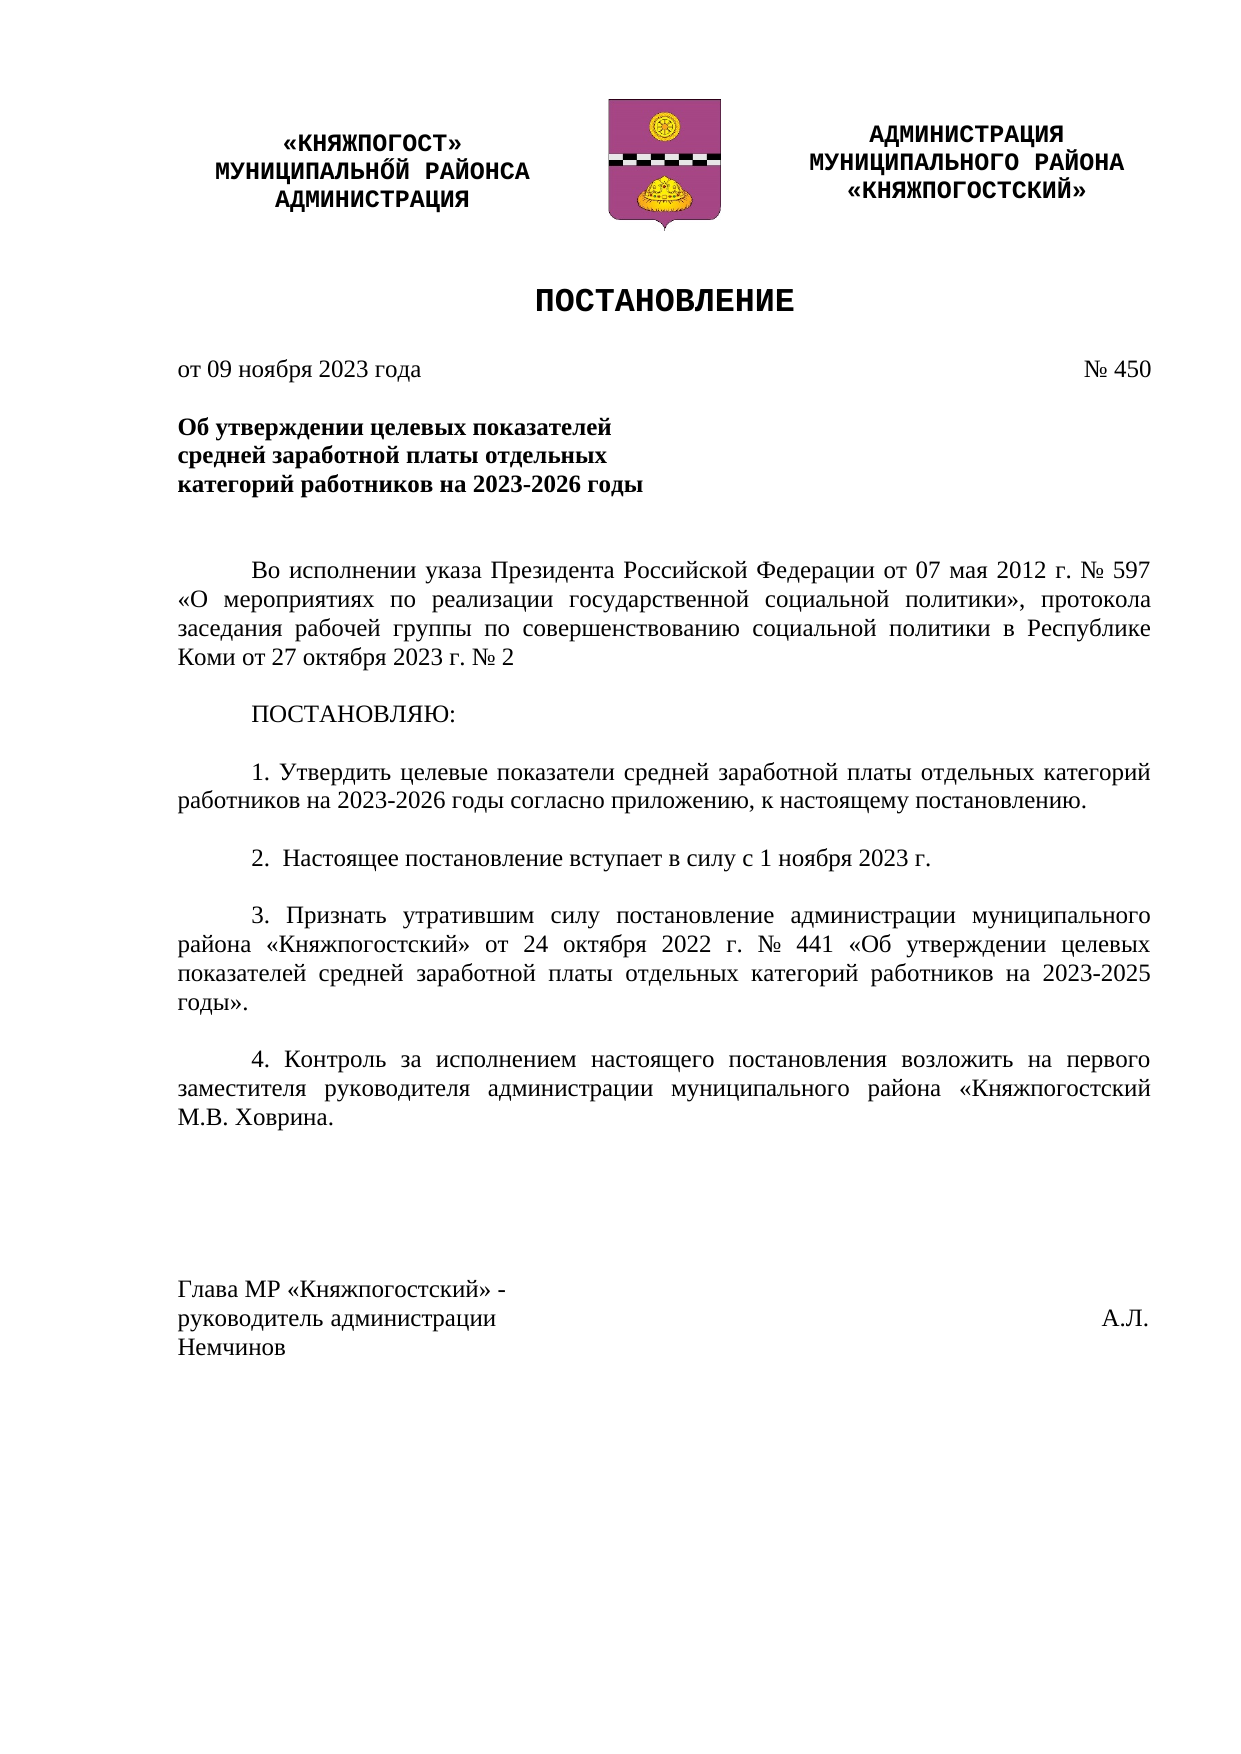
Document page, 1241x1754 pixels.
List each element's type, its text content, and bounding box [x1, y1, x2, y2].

text Глава МР «Княжпогостский» - [177, 1274, 1152, 1303]
text Об утверждении целевых показателей [177, 412, 1152, 440]
picture [608, 99, 721, 231]
text руководитель администрации А.Л. Немчинов [177, 1303, 1152, 1360]
text 3. Признать утратившим силу постановление администрации муниципального района «Княжпогостский» от 24 октября 2022 г. № 441 «Об утверждении целевых показателей средней заработной платы отдельных категорий работников на 2023-2025 годы». [177, 900, 1152, 1015]
text Во исполнении указа Президента Российской Федерации от 07 мая 2012 г. № 597 «О мероприятиях по реализации государственной социальной политики», протокола заседания рабочей группы по совершенствованию социальной политики в Республике Коми от 27 октября 2023 г. № 2 [177, 555, 1152, 670]
text 1. Утвердить целевые показатели средней заработной платы отдельных категорий работников на 2023-2026 годы согласно приложению, к настоящему постановлению. [177, 757, 1152, 814]
text от 09 ноября 2023 года № 450 [177, 354, 1152, 383]
text 4. Контроль за исполнением настоящего постановления возложить на первого заместителя руководителя администрации муниципального района «Княжпогостский М.В. Ховрина. [177, 1044, 1152, 1130]
text ПОСТАНОВЛЯЮ: [177, 699, 1152, 728]
text категорий работников на 2023-2026 годы [177, 469, 1152, 498]
subtitle ПОСТАНОВЛЕНИЕ [177, 283, 1152, 321]
text 2. Настоящее постановление вступает в силу с 1 ноября 2023 г. [177, 843, 1152, 872]
text средней заработной платы отдельных [177, 440, 1152, 469]
